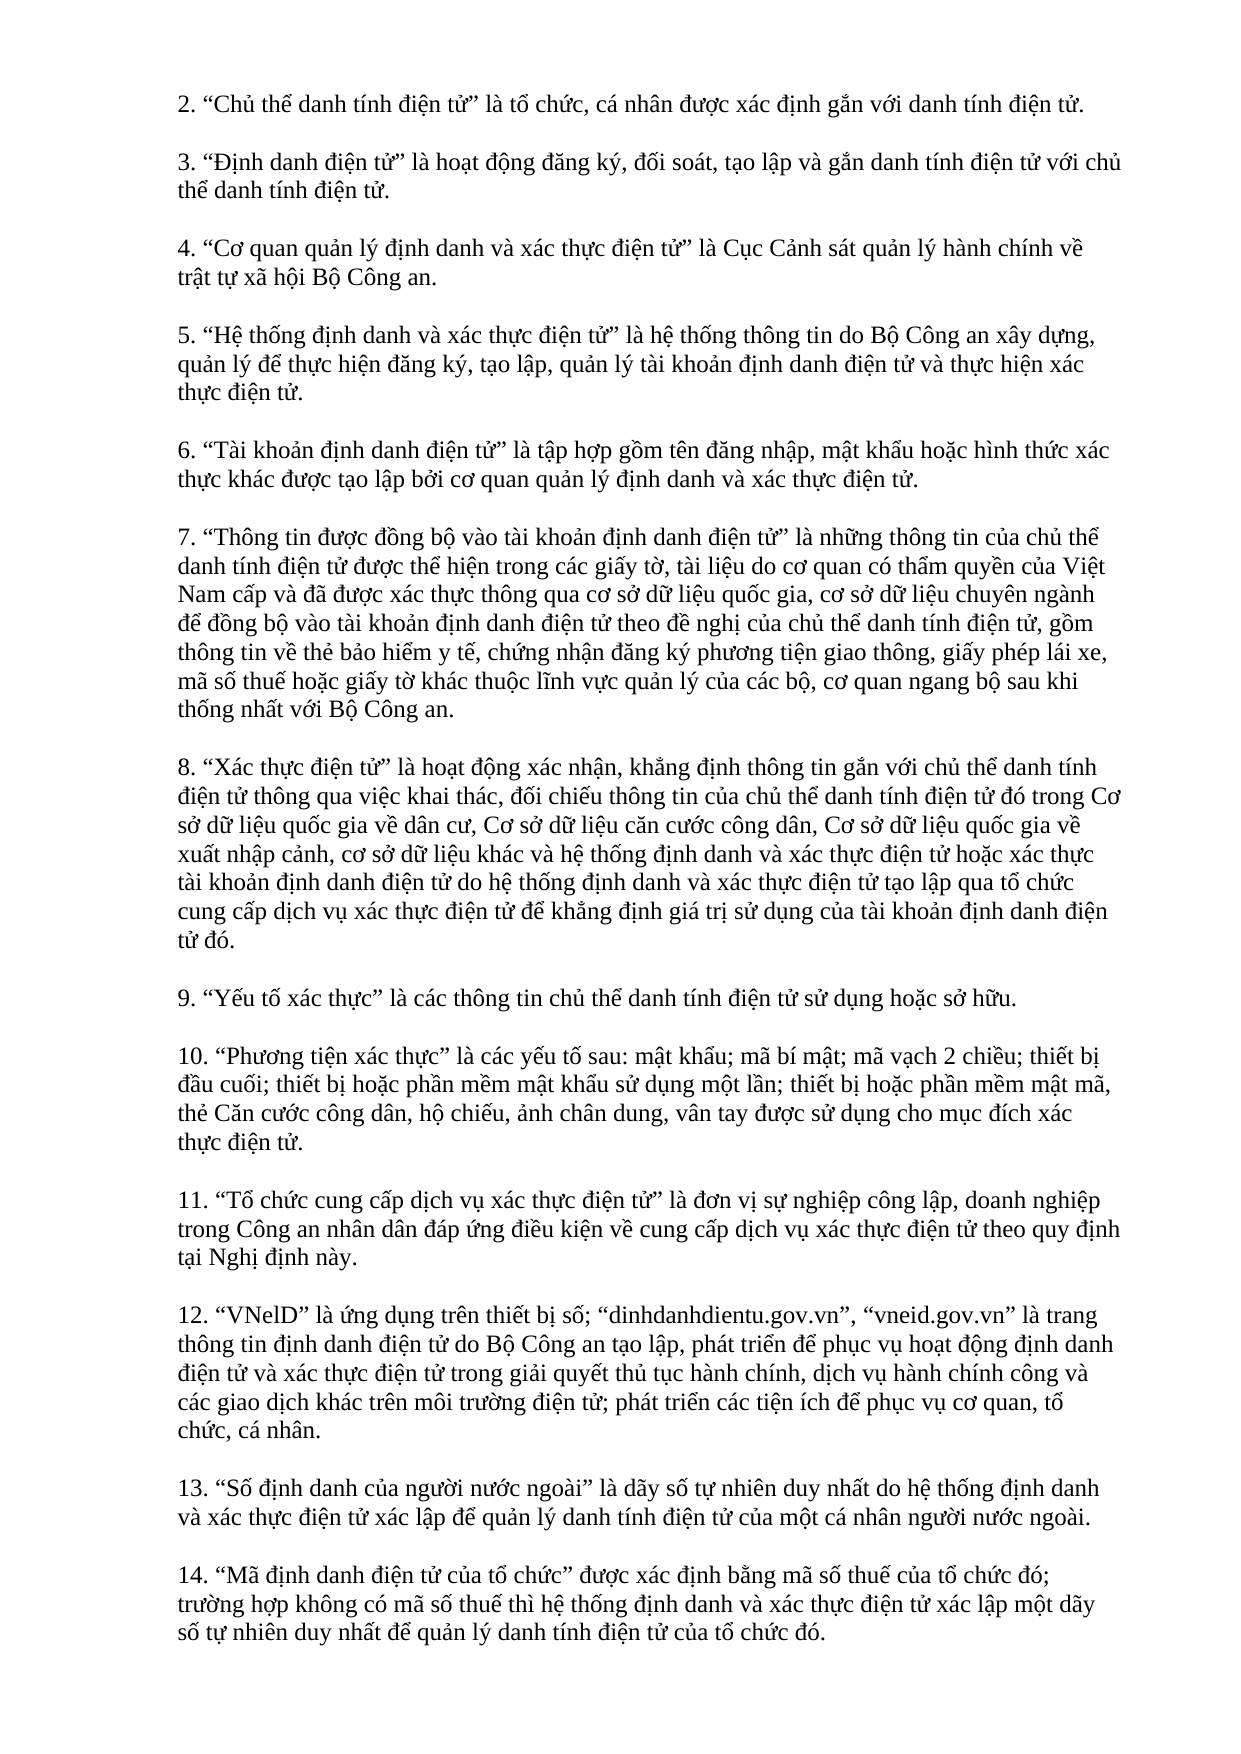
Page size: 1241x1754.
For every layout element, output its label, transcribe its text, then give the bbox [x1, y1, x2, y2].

text 6. “Tài khoản định danh điện tử” là tập hợp gồm tên đăng nhập, mật khẩu hoặc hình thức xác thực khác được tạo lập bởi cơ quan quản lý định danh và xác thực điện tử. [177, 435, 1122, 493]
text 8. “Xác thực điện tử” là hoạt động xác nhận, khẳng định thông tin gắn với chủ thể danh tính điện tử thông qua việc khai thác, đối chiếu thông tin của chủ thể danh tính điện tử đó trong Cơ sở dữ liệu quốc gia về dân cư, Cơ sở dữ liệu căn cước công dân, Cơ sở dữ liệu quốc gia về xuất nhập cảnh, cơ sở dữ liệu khác và hệ thống định danh và xác thực điện tử hoặc xác thực tài khoản định danh điện tử do hệ thống định danh và xác thực điện tử tạo lập qua tổ chức cung cấp dịch vụ xác thực điện tử để khẳng định giá trị sử dụng của tài khoản định danh điện tử đó. [177, 752, 1122, 954]
text 7. “Thông tin được đồng bộ vào tài khoản định danh điện tử” là những thông tin của chủ thể danh tính điện tử được thể hiện trong các giấy tờ, tài liệu do cơ quan có thẩm quyền của Việt Nam cấp và đã được xác thực thông qua cơ sở dữ liệu quốc gia, cơ sở dữ liệu chuyên ngành để đồng bộ vào tài khoản định danh điện tử theo đề nghị của chủ thể danh tính điện tử, gồm thông tin về thẻ bảo hiểm y tế, chứng nhận đăng ký phương tiện giao thông, giấy phép lái xe, mã số thuế hoặc giấy tờ khác thuộc lĩnh vực quản lý của các bộ, cơ quan ngang bộ sau khi thống nhất với Bộ Công an. [177, 522, 1122, 723]
text 13. “Số định danh của người nước ngoài” là dãy số tự nhiên duy nhất do hệ thống định danh và xác thực điện tử xác lập để quản lý danh tính điện tử của một cá nhân người nước ngoài. [177, 1473, 1122, 1531]
text 14. “Mã định danh điện tử của tổ chức” được xác định bằng mã số thuế của tổ chức đó; trường hợp không có mã số thuế thì hệ thống định danh và xác thực điện tử xác lập một dãy số tự nhiên duy nhất để quản lý danh tính điện tử của tổ chức đó. [177, 1560, 1122, 1646]
text 5. “Hệ thống định danh và xác thực điện tử” là hệ thống thông tin do Bộ Công an xây dựng, quản lý để thực hiện đăng ký, tạo lập, quản lý tài khoản định danh điện tử và thực hiện xác thực điện tử. [177, 320, 1122, 406]
text 9. “Yếu tố xác thực” là các thông tin chủ thể danh tính điện tử sử dụng hoặc sở hữu. [177, 983, 1122, 1012]
text 12. “VNelD” là ứng dụng trên thiết bị số; “dinhdanhdientu.gov.vn”, “vneid.gov.vn” là trang thông tin định danh điện tử do Bộ Công an tạo lập, phát triển để phục vụ hoạt động định danh điện tử và xác thực điện tử trong giải quyết thủ tục hành chính, dịch vụ hành chính công và các giao dịch khác trên môi trường điện tử; phát triển các tiện ích để phục vụ cơ quan, tổ chức, cá nhân. [177, 1300, 1122, 1444]
text 11. “Tổ chức cung cấp dịch vụ xác thực điện tử” là đơn vị sự nghiệp công lập, doanh nghiệp trong Công an nhân dân đáp ứng điều kiện về cung cấp dịch vụ xác thực điện tử theo quy định tại Nghị định này. [177, 1185, 1122, 1271]
text 3. “Định danh điện tử” là hoạt động đăng ký, đối soát, tạo lập và gắn danh tính điện tử với chủ thể danh tính điện tử. [177, 147, 1122, 204]
text 10. “Phương tiện xác thực” là các yếu tố sau: mật khẩu; mã bí mật; mã vạch 2 chiều; thiết bị đầu cuối; thiết bị hoặc phần mềm mật khẩu sử dụng một lần; thiết bị hoặc phần mềm mật mã, thẻ Căn cước công dân, hộ chiếu, ảnh chân dung, vân tay được sử dụng cho mục đích xác thực điện tử. [177, 1041, 1122, 1156]
text 2. “Chủ thể danh tính điện tử” là tổ chức, cá nhân được xác định gắn với danh tính điện tử. [177, 89, 1122, 117]
text 4. “Cơ quan quản lý định danh và xác thực điện tử” là Cục Cảnh sát quản lý hành chính về trật tự xã hội Bộ Công an. [177, 233, 1122, 291]
